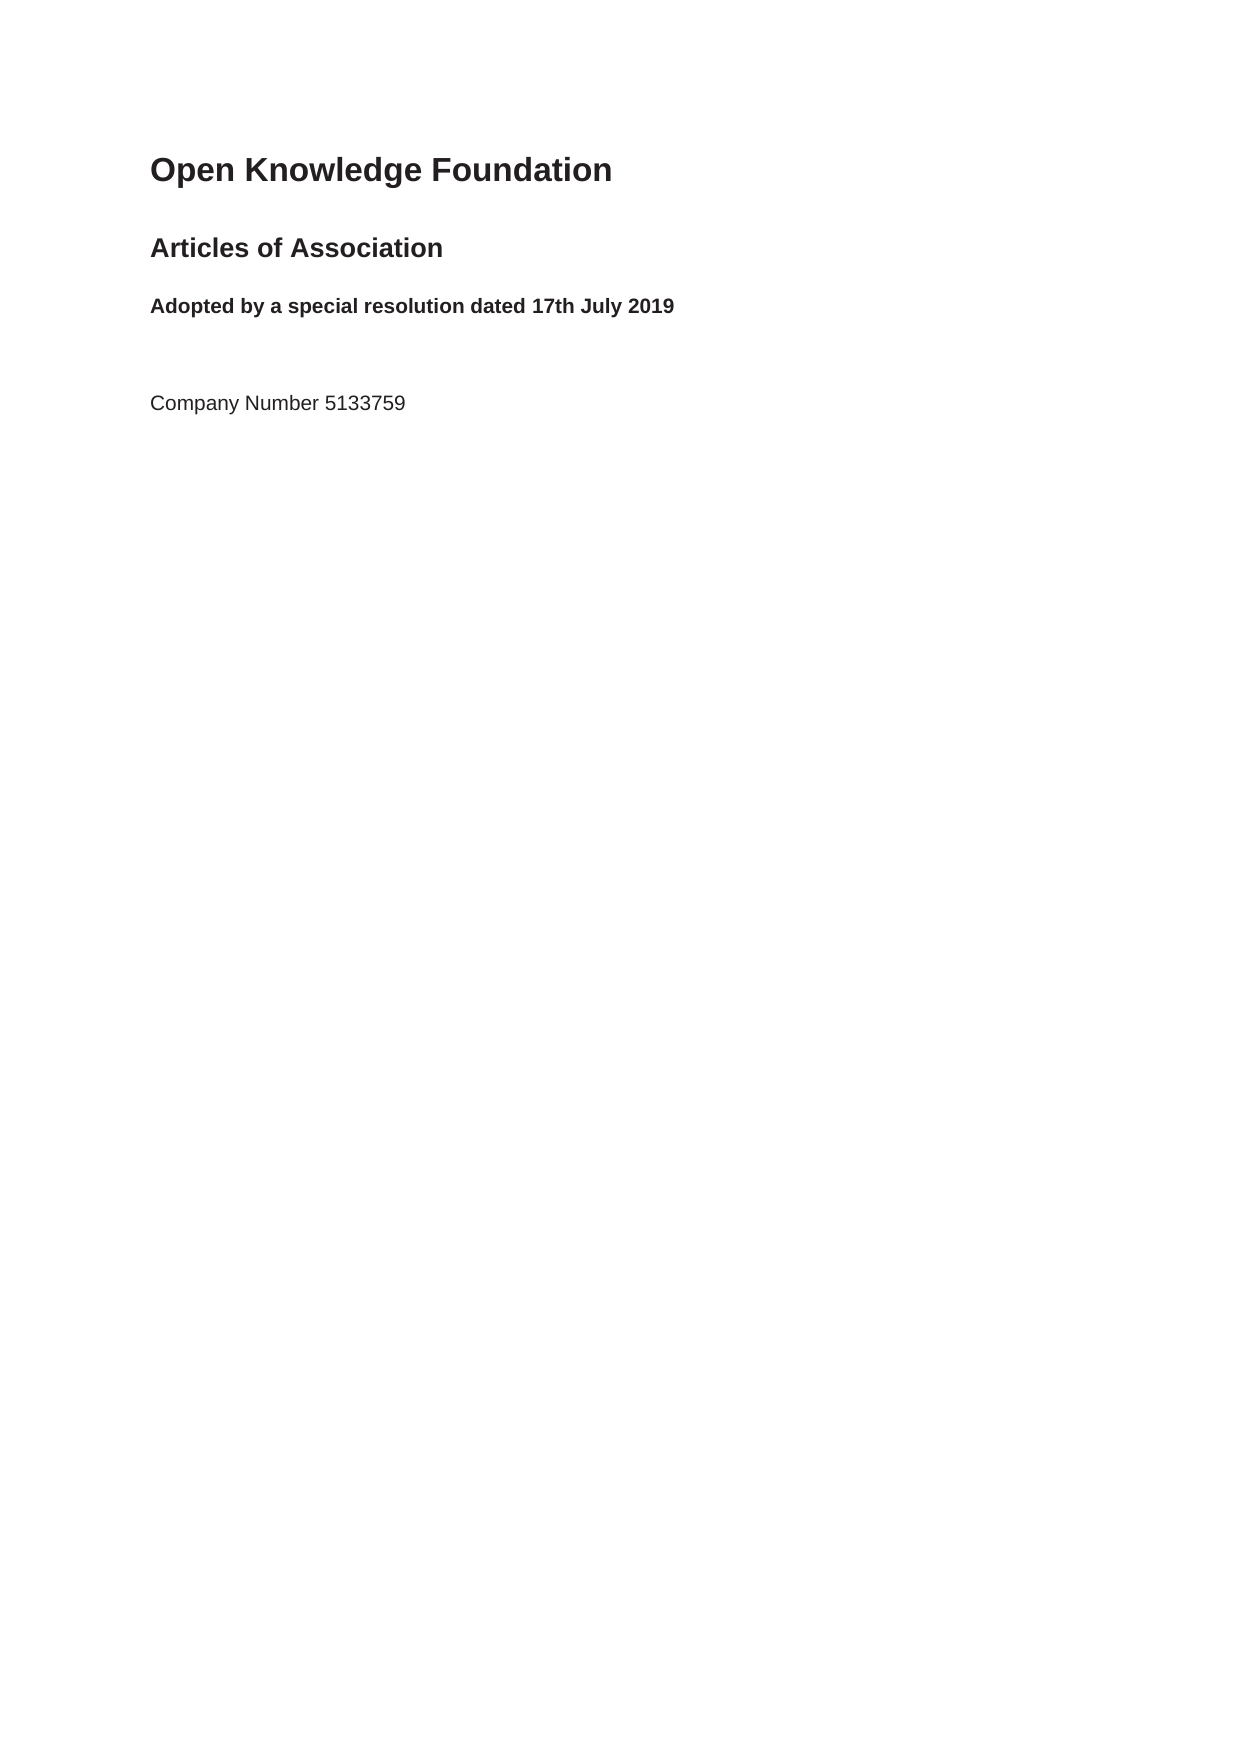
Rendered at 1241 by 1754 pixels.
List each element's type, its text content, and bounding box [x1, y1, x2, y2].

text Open Knowledge Foundation [150, 150, 1090, 188]
text Adopted by a special resolution dated 17th July 2019 [150, 294, 1090, 318]
text Company Number 5133759 [150, 391, 1090, 414]
text Articles of Association [150, 232, 1090, 263]
